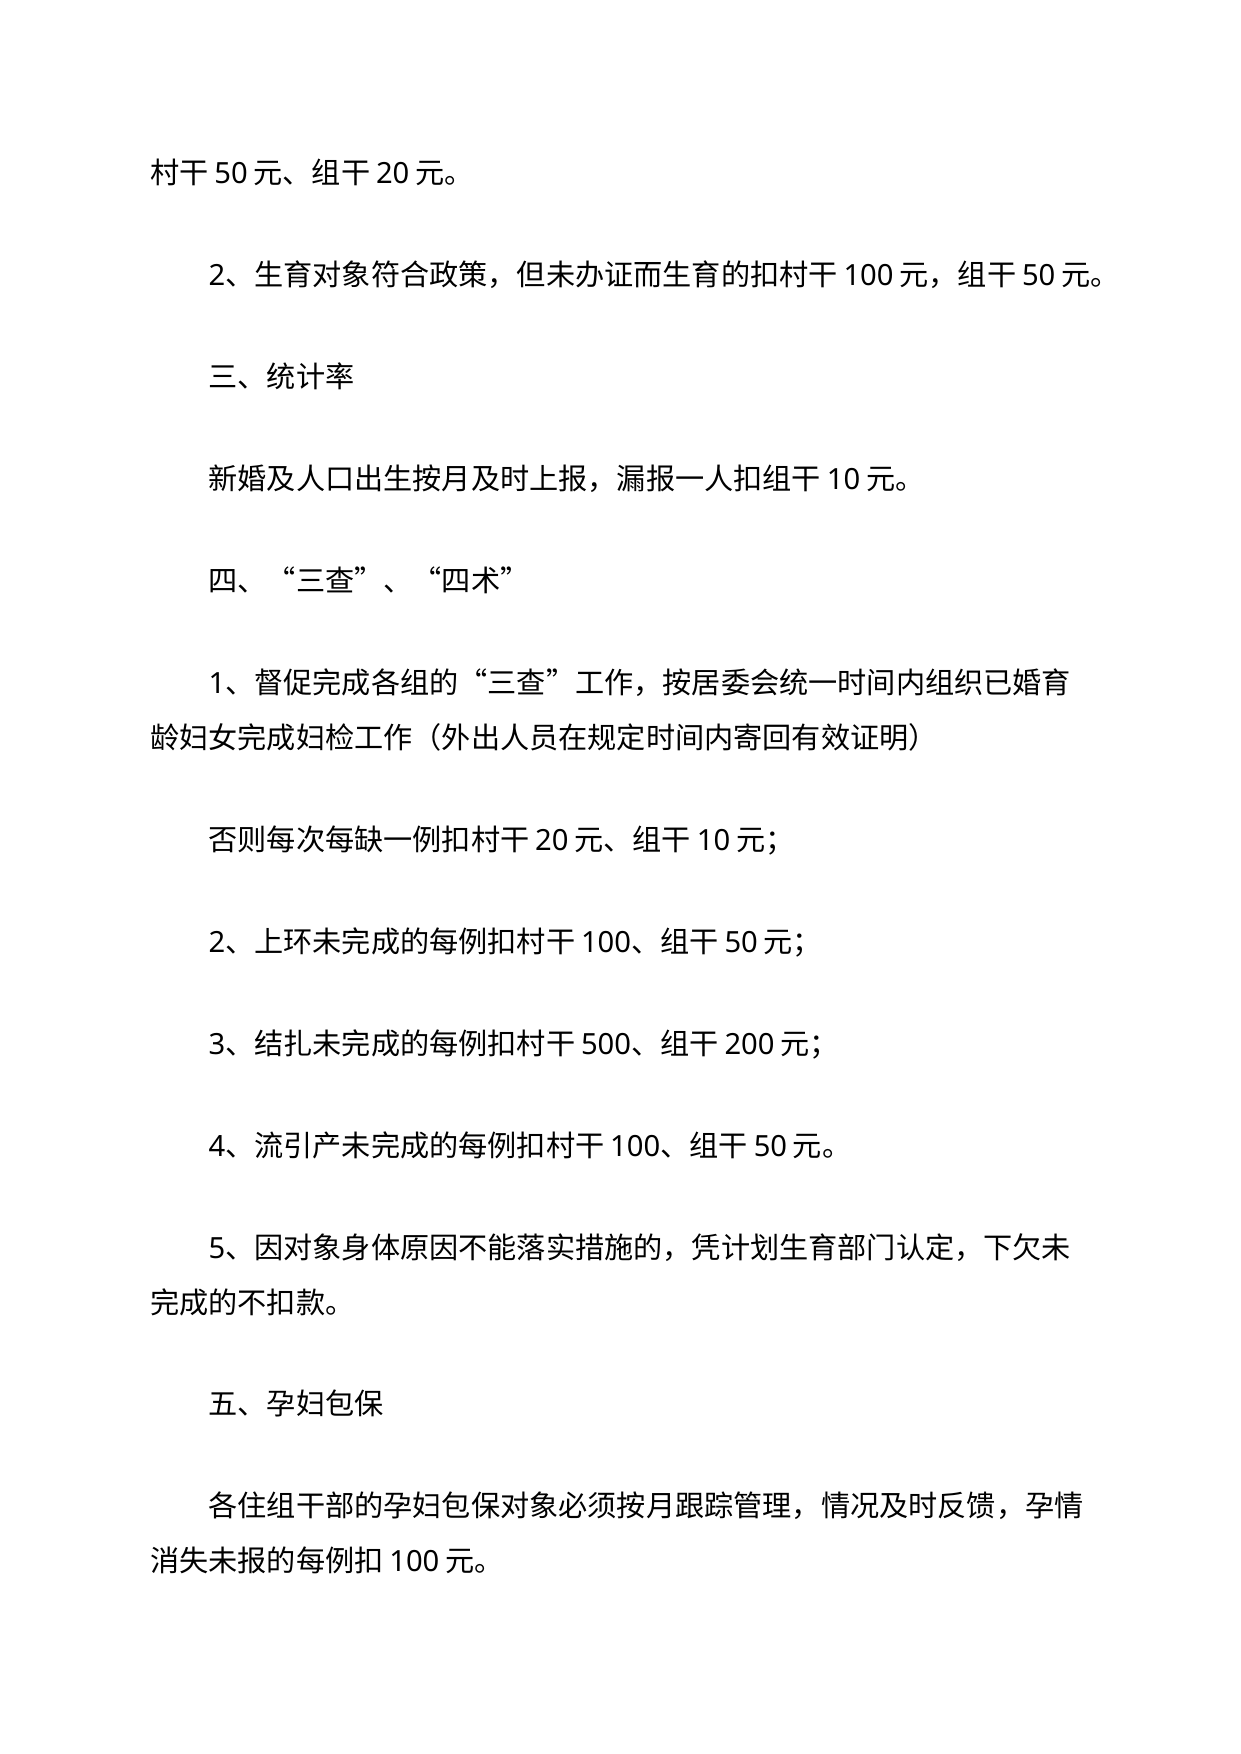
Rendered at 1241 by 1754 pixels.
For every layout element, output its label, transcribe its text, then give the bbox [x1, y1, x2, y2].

text 1、督促完成各组的“三查”工作，按居委会统一时间内组织已婚育龄妇女完成妇检工作（外出人员在规定时间内寄回有效证明） [150, 659, 1090, 757]
text 4、流引产未完成的每例扣村干100、组干50元。 [150, 1122, 1090, 1164]
text 三、统计率 [150, 354, 1090, 396]
text 3、结扎未完成的每例扣村干500、组干200元； [150, 1020, 1090, 1063]
text 2、生育对象符合政策，但未办证而生育的扣村干100元，组干50元。 [150, 252, 1090, 294]
text 否则每次每缺一例扣村干20元、组干10元； [150, 816, 1090, 859]
text 2、上环未完成的每例扣村干100、组干50元； [150, 918, 1090, 961]
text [150, 150, 1090, 192]
text 四、“三查”、“四术” [150, 558, 1090, 600]
text 新婚及人口出生按月及时上报，漏报一人扣组干10元。 [150, 456, 1090, 498]
text 5、因对象身体原因不能落实措施的，凭计划生育部门认定，下欠未完成的不扣款。 [150, 1224, 1090, 1321]
text 五、孕妇包保 [150, 1381, 1090, 1423]
text 各住组干部的孕妇包保对象必须按月跟踪管理，情况及时反馈，孕情消失未报的每例扣100元。 [150, 1483, 1090, 1580]
